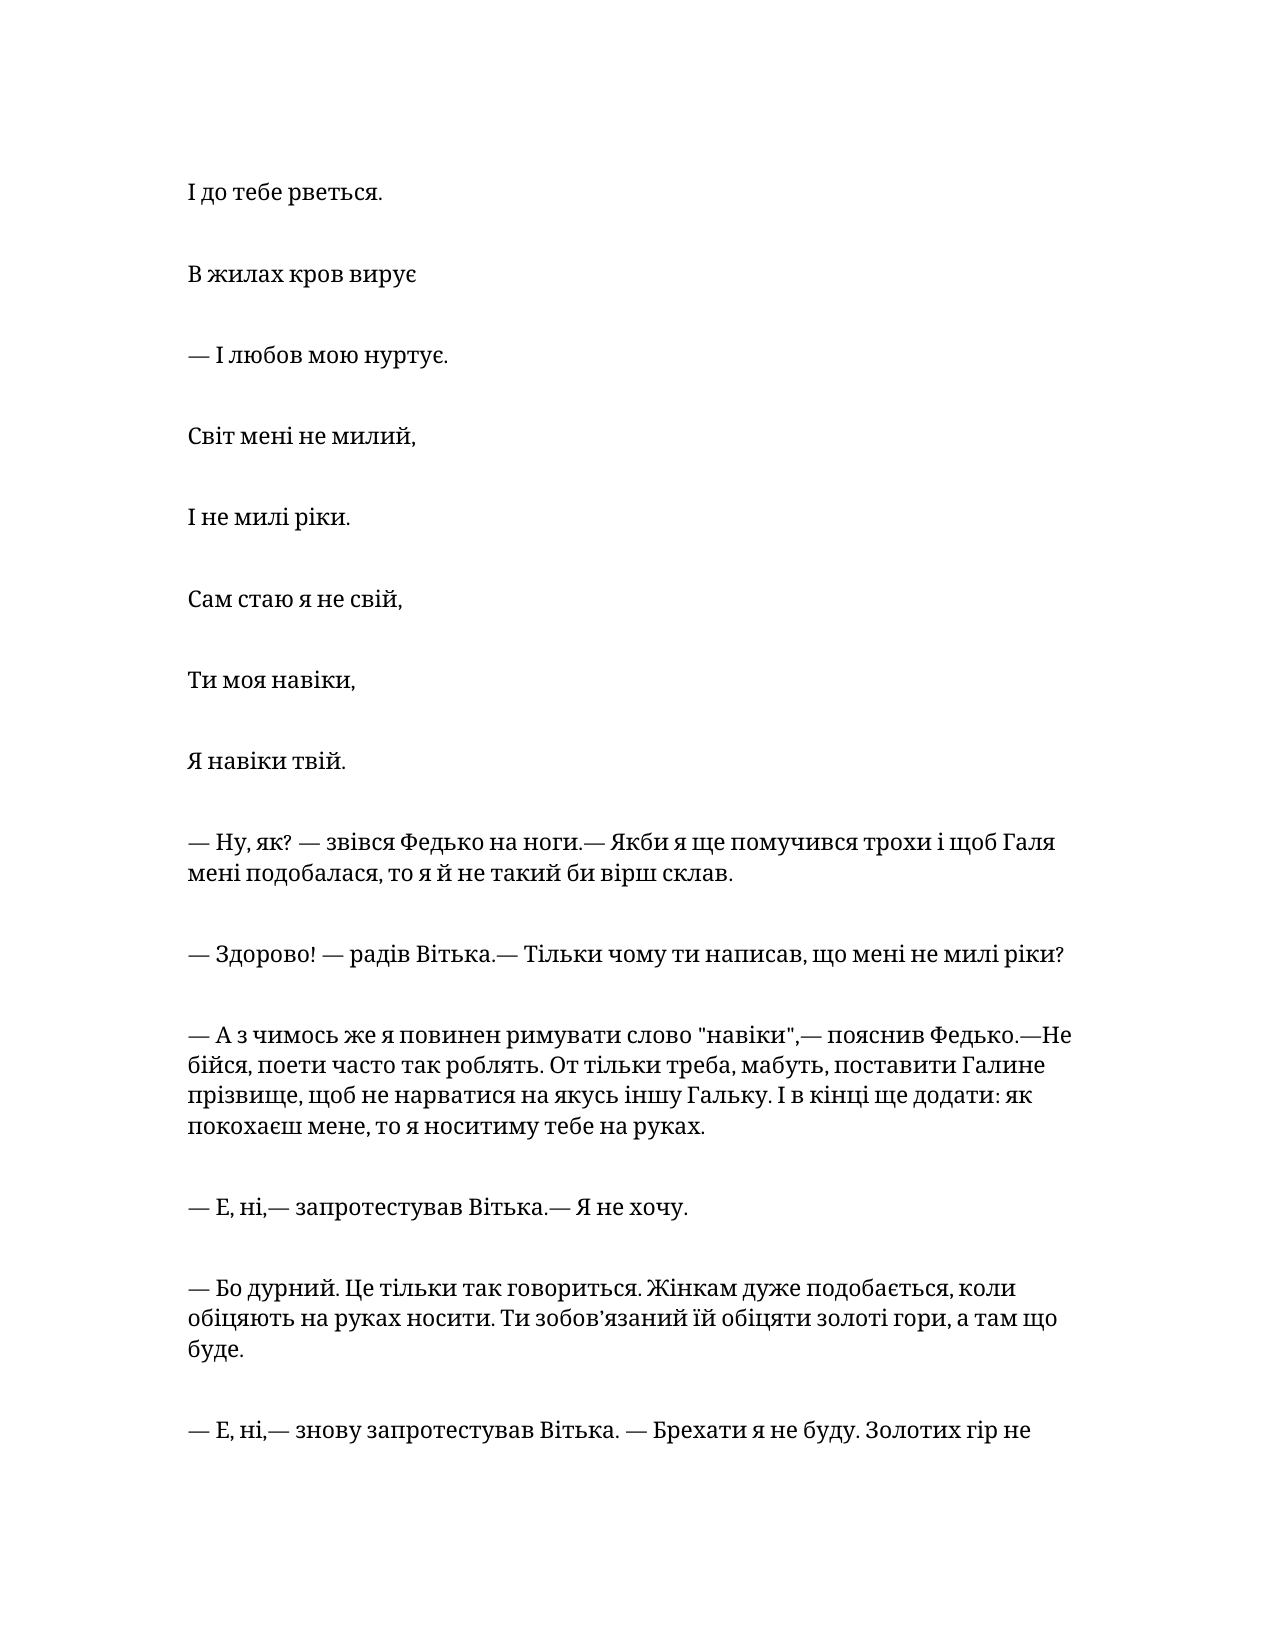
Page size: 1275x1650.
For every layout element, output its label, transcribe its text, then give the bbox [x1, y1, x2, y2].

text — Бо дурний. Це тільки так говориться. Жінкам дуже подобається, коли обіцяють на руках носити. Ти зобов’язаний їй обіцяти золоті гори, а там що буде. [187, 1246, 1087, 1363]
text — І любов мою нуртує. [187, 312, 1087, 369]
text Світ мені не милий, [187, 394, 1087, 450]
text Я навіки твій. [187, 719, 1087, 775]
text Сам стаю я не свій, [187, 556, 1087, 613]
text І до тебе рветься. [187, 150, 1087, 207]
text — А з чимось же я повинен римувати слово "навіки",— пояснив Федько.—Не бійся, поети часто так роблять. От тільки треба, мабуть, поставити Галине прізвище, щоб не нарватися на якусь іншу Гальку. І в кінці ще додати: як покохаєш мене, то я носитиму тебе на руках. [187, 993, 1087, 1140]
text В жилах кров вирує [187, 231, 1087, 288]
text — Е, ні,— запротестував Вітька.— Я не хочу. [187, 1164, 1087, 1221]
text — Здорово! — радів Вітька.— Тільки чому ти написав, що мені не милі ріки? [187, 911, 1087, 968]
text І не милі ріки. [187, 475, 1087, 532]
text Ти моя навіки, [187, 637, 1087, 694]
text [187, 1387, 1087, 1444]
text — Ну, як? — звівся Федько на ноги.— Якби я ще помучився трохи і щоб Галя мені подобалася, то я й не такий би вірш склав. [187, 800, 1087, 887]
